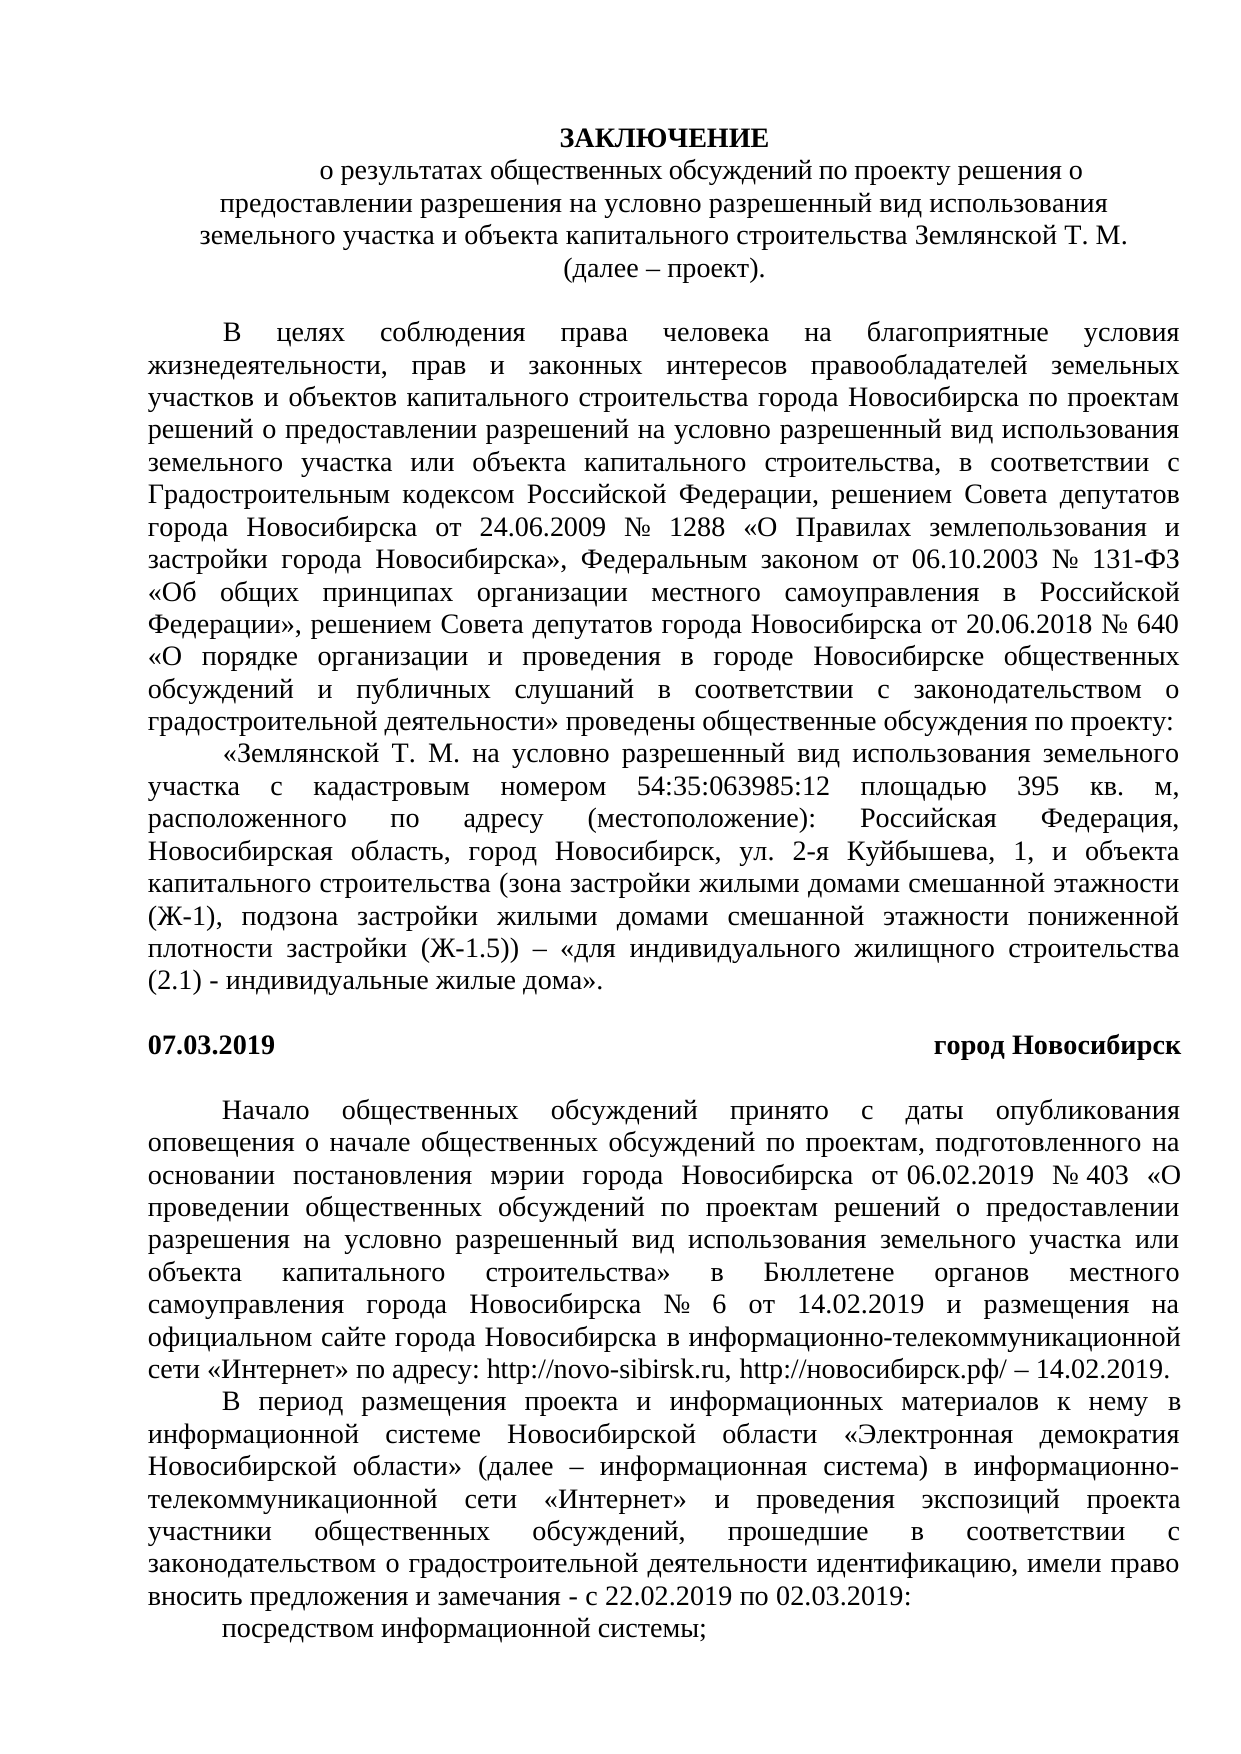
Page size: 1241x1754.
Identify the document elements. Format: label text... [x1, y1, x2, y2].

text посредством информационной системы; [148, 1611, 1181, 1644]
text Начало общественных обсуждений принято с даты опубликования оповещения о начале общественных обсуждений по проектам, подготовленного на основании постановления мэрии города Новосибирска от 06.02.2019 № 403 «О проведении общественных обсуждений по проектам решений о предоставлении разрешения на условно разрешенный вид использования земельного участка или объекта капитального строительства» в Бюллетене органов местного самоуправления города Новосибирска № 6 от 14.02.2019 и размещения на официальном сайте города Новосибирска в информационно-телекоммуникационной сети «Интернет» по адресу: http://novo-sibirsk.ru, http://новосибирск.рф/ – 14.02.2019. [148, 1093, 1181, 1384]
table_header город Новосибирск [620, 1028, 1192, 1061]
text о результатах общественных обсуждений по проекту решения о предоставлении разрешения на условно разрешенный вид использования земельного участка и объекта капитального строительства Землянской Т. М. (далее – проект). [148, 153, 1181, 283]
text В целях соблюдения права человека на благоприятные условия жизнедеятельности, прав и законных интересов правообладателей земельных участков и объектов капитального строительства города Новосибирска по проектам решений о предоставлении разрешений на условно разрешенный вид использования земельного участка или объекта капитального строительства, в соответствии с Градостроительным кодексом Российской Федерации, решением Совета депутатов города Новосибирска от 24.06.2009 № 1288 «О Правилах землепользования и застройки города Новосибирска», Федеральным законом от 06.10.2003 № 131-ФЗ «Об общих принципах организации местного самоуправления в Российской Федерации», решением Совета депутатов города Новосибирска от 20.06.2018 № 640 «О порядке организации и проведения в городе Новосибирске общественных обсуждений и публичных слушаний в соответствии с законодательством о градостроительной деятельности» проведены общественные обсуждения по проекту: [148, 315, 1181, 737]
text ЗАКЛЮЧЕНИЕ [148, 121, 1181, 153]
text «Землянской Т. М. на условно разрешенный вид использования земельного участка с кадастровым номером 54:35:063985:12 площадью 395 кв. м, расположенного по адресу (местоположение): Российская Федерация, Новосибирская область, город Новосибирск, ул. 2-я Куйбышева, 1, и объекта капитального строительства (зона застройки жилыми домами смешанной этажности (Ж-1), подзона застройки жилыми домами смешанной этажности пониженной плотности застройки (Ж-1.5)) – «для индивидуального жилищного строительства (2.1) - индивидуальные жилые дома». [148, 737, 1181, 996]
text В период размещения проекта и информационных материалов к нему в информационной системе Новосибирской области «Электронная демократия Новосибирской области» (далее – информационная система) в информационно-телекоммуникационной сети «Интернет» и проведения экспозиций проекта участники общественных обсуждений, прошедшие в соответствии с законодательством о градостроительной деятельности идентификацию, имели право вносить предложения и замечания - с 22.02.2019 по 02.03.2019: [148, 1384, 1181, 1611]
table_header 07.03.2019 [136, 1028, 620, 1061]
